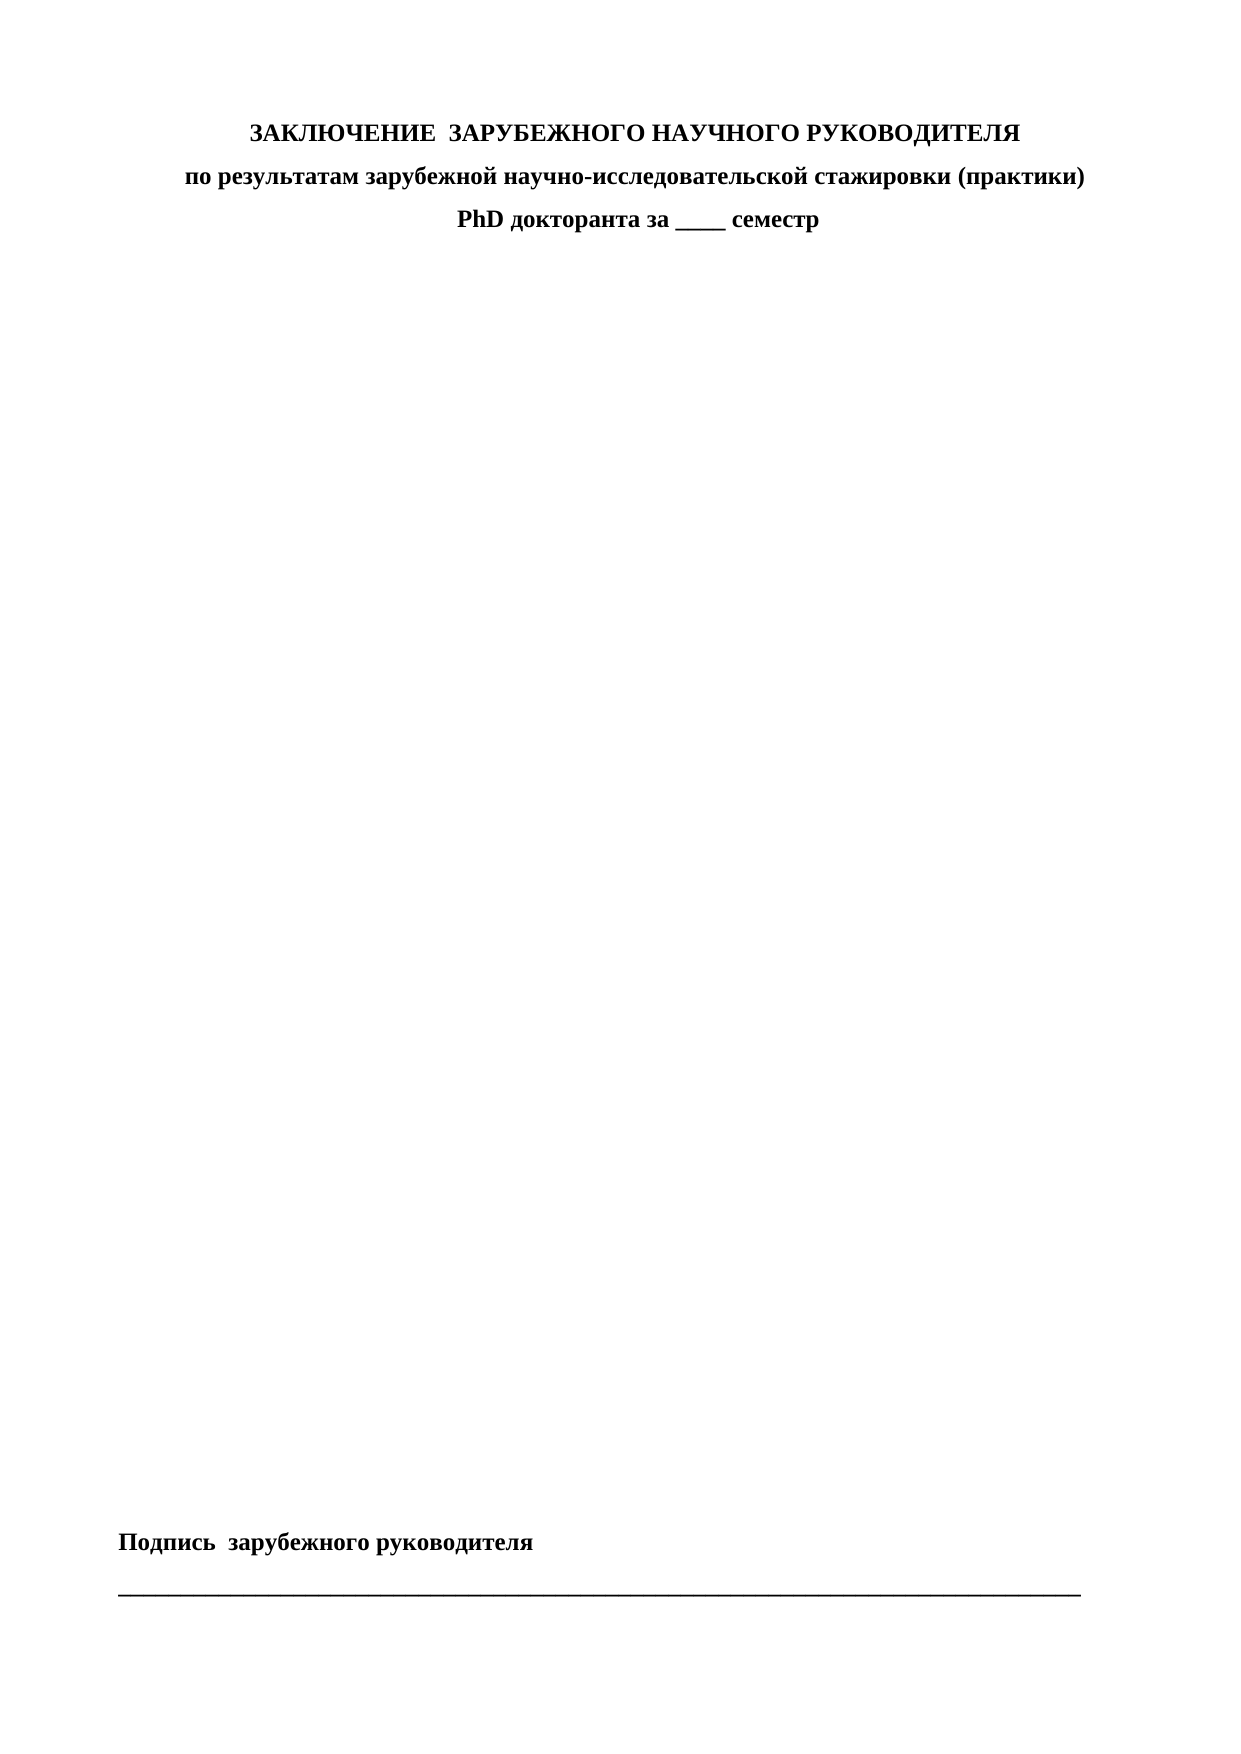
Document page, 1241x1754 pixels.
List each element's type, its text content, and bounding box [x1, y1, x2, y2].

text PhD докторанта за ____ семестр [118, 204, 1152, 233]
text по результатам зарубежной научно-исследовательской стажировки (практики) [118, 161, 1152, 190]
text Подпись зарубежного руководителя _____________________________________________________________________________ [118, 1527, 1152, 1599]
text ЗАКЛЮЧЕНИЕ ЗАРУБЕЖНОГО НАУЧНОГО РУКОВОДИТЕЛЯ [118, 118, 1152, 147]
